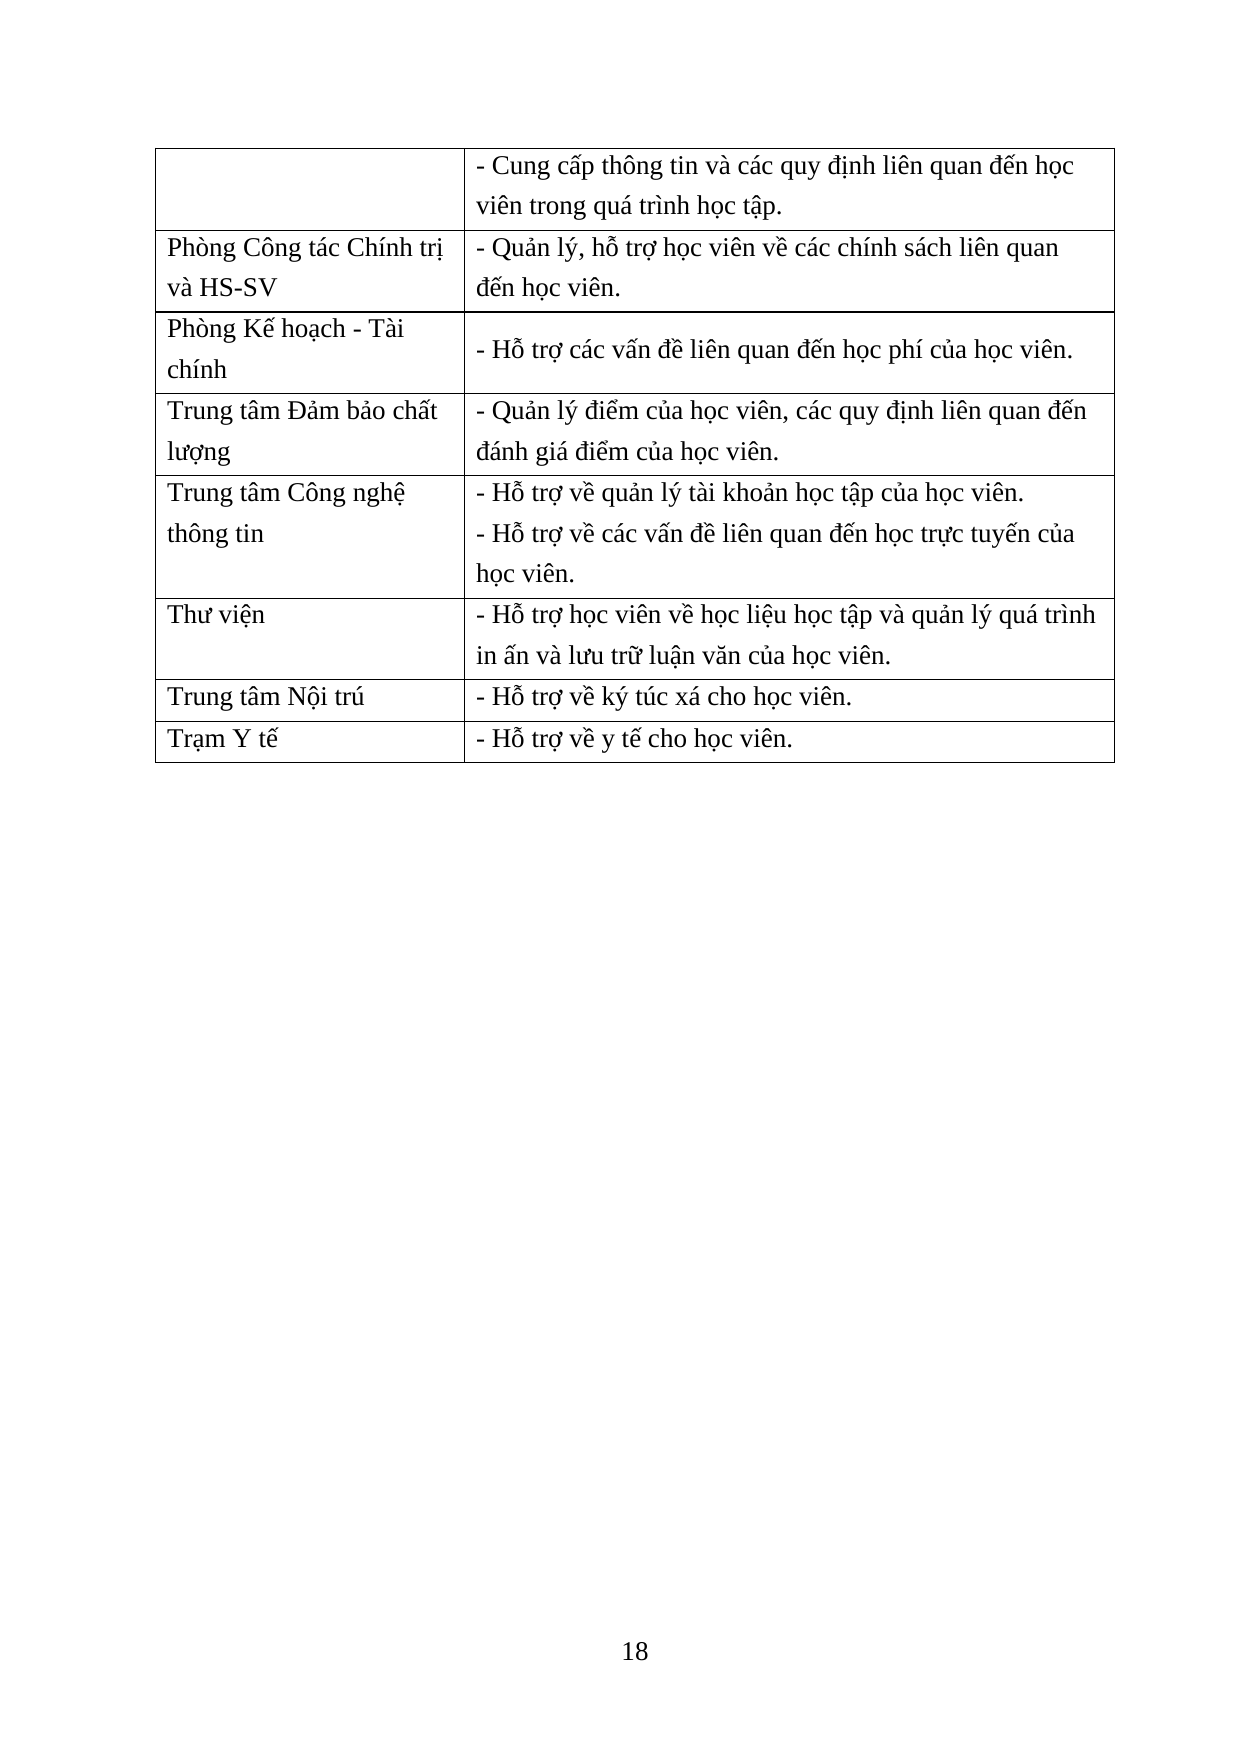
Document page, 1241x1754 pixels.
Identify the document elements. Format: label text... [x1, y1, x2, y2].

table_cell Phòng Kế hoạch - Tài chính [156, 313, 464, 393]
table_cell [465, 149, 1114, 229]
table_cell - Hỗ trợ về quản lý tài khoản học tập của học viên. - Hỗ trợ về các vấn đề liên quan đến học trực tuyến của học viên. [465, 476, 1114, 597]
table_cell - Quản lý, hỗ trợ học viên về các chính sách liên quan đến học viên. [465, 231, 1114, 311]
table_cell Phòng Công tác Chính trị và HS-SV [156, 231, 464, 311]
table_cell Thư viện [156, 599, 464, 679]
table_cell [156, 149, 464, 229]
table_cell Trạm Y tế [156, 722, 464, 762]
table_cell - Hỗ trợ học viên về học liệu học tập và quản lý quá trình in ấn và lưu trữ luận văn của học viên. [465, 599, 1114, 679]
table_cell - Hỗ trợ về y tế cho học viên. [465, 722, 1114, 762]
table_cell - Quản lý điểm của học viên, các quy định liên quan đến đánh giá điểm của học viên. [465, 394, 1114, 475]
table_cell - Hỗ trợ về ký túc xá cho học viên. [465, 680, 1114, 721]
table_cell Trung tâm Công nghệ thông tin [156, 476, 464, 597]
table_cell Trung tâm Nội trú [156, 680, 464, 721]
table_cell - Hỗ trợ các vấn đề liên quan đến học phí của học viên. [465, 313, 1114, 393]
table_cell Trung tâm Đảm bảo chất lượng [156, 394, 464, 475]
